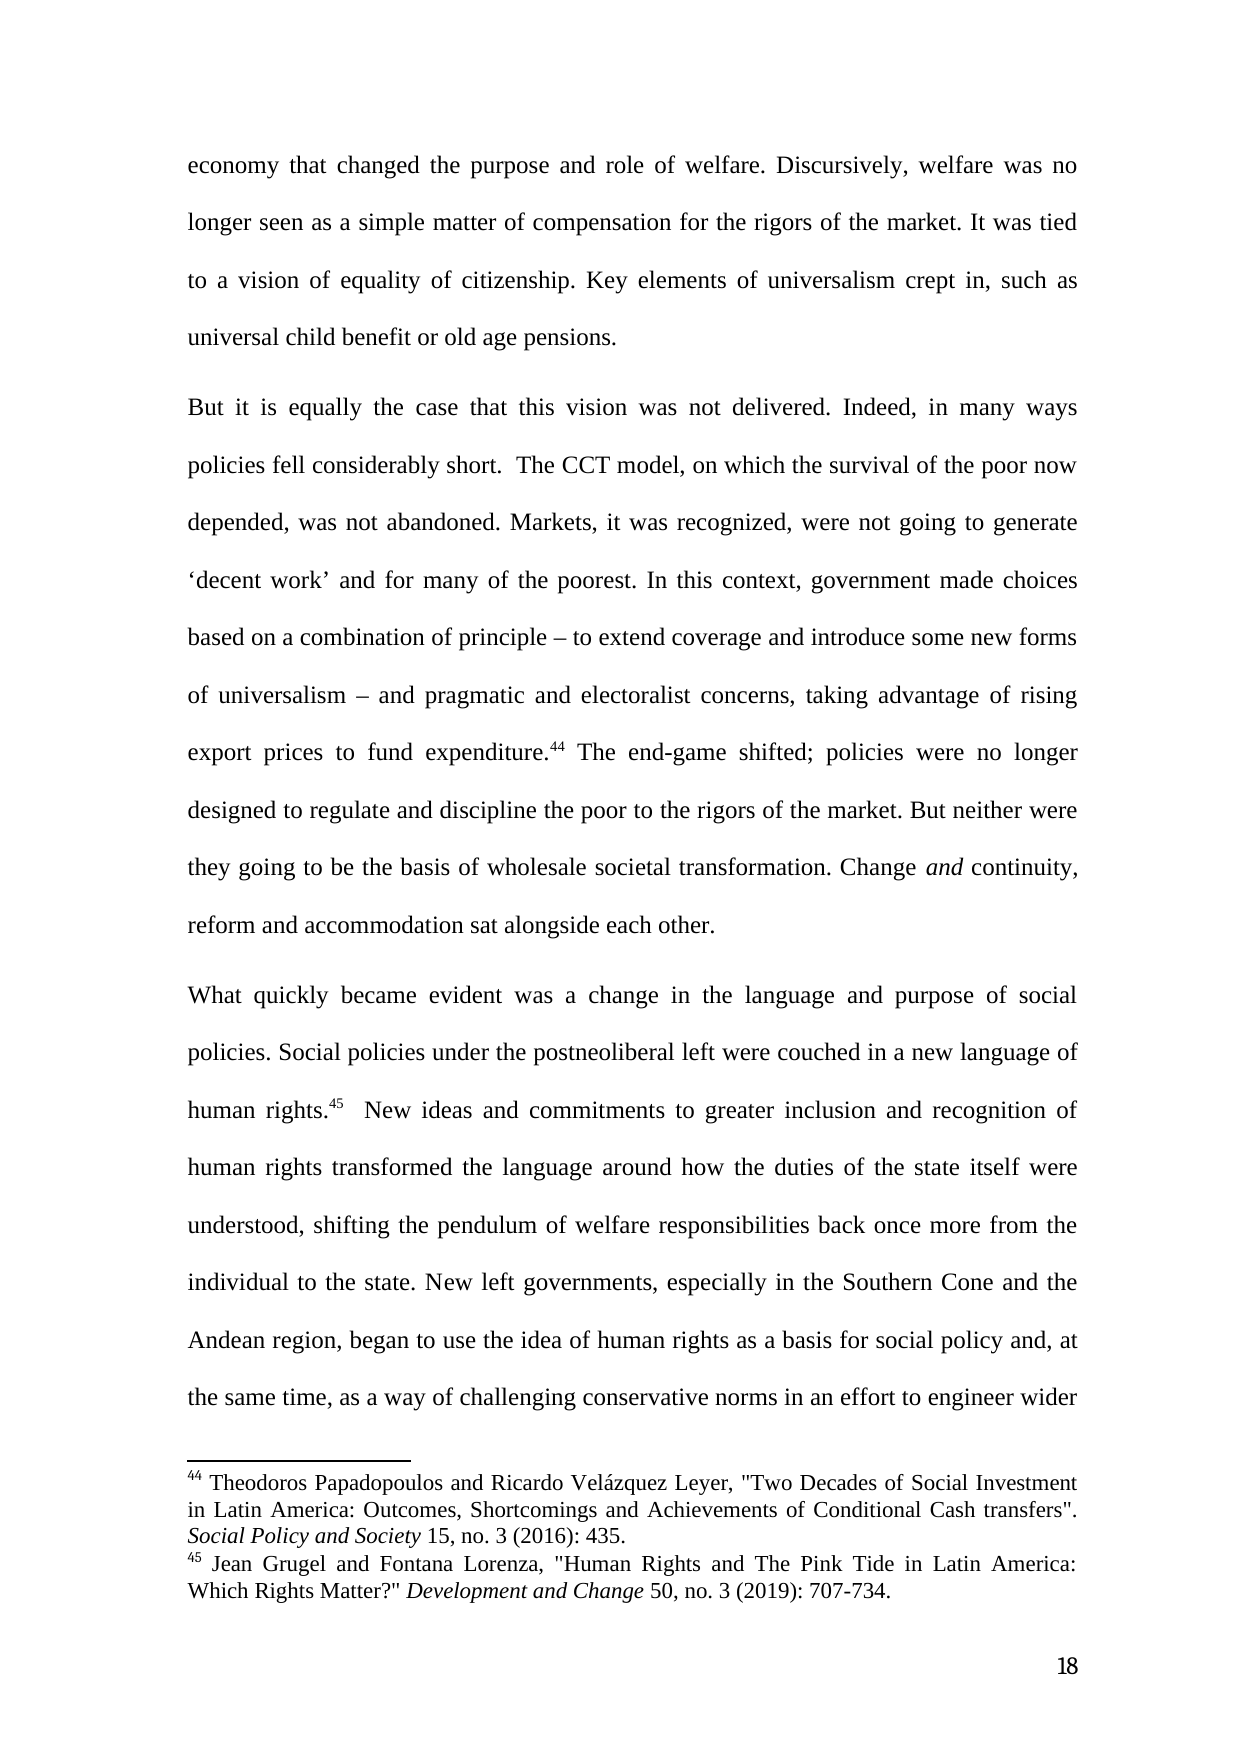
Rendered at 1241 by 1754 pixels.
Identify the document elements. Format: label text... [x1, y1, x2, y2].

text But it is equally the case that this vision was not delivered. Indeed, in many ways policies fell considerably short. The CCT model, on which the survival of the poor now depended, was not abandoned. Markets, it was recognized, were not going to generate ‘decent work’ and for many of the poorest. In this context, government made choices based on a combination of principle – to extend coverage and introduce some new forms of universalism – and pragmatic and electoralist concerns, taking advantage of rising export prices to fund expenditure. The end-game shifted; policies were no longer designed to regulate and discipline the poor to the rigors of the market. But neither were they going to be the basis of wholesale societal transformation. Change and continuity, reform and accommodation sat alongside each other. [187, 392, 1078, 939]
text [187, 980, 1078, 1411]
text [187, 150, 1078, 351]
